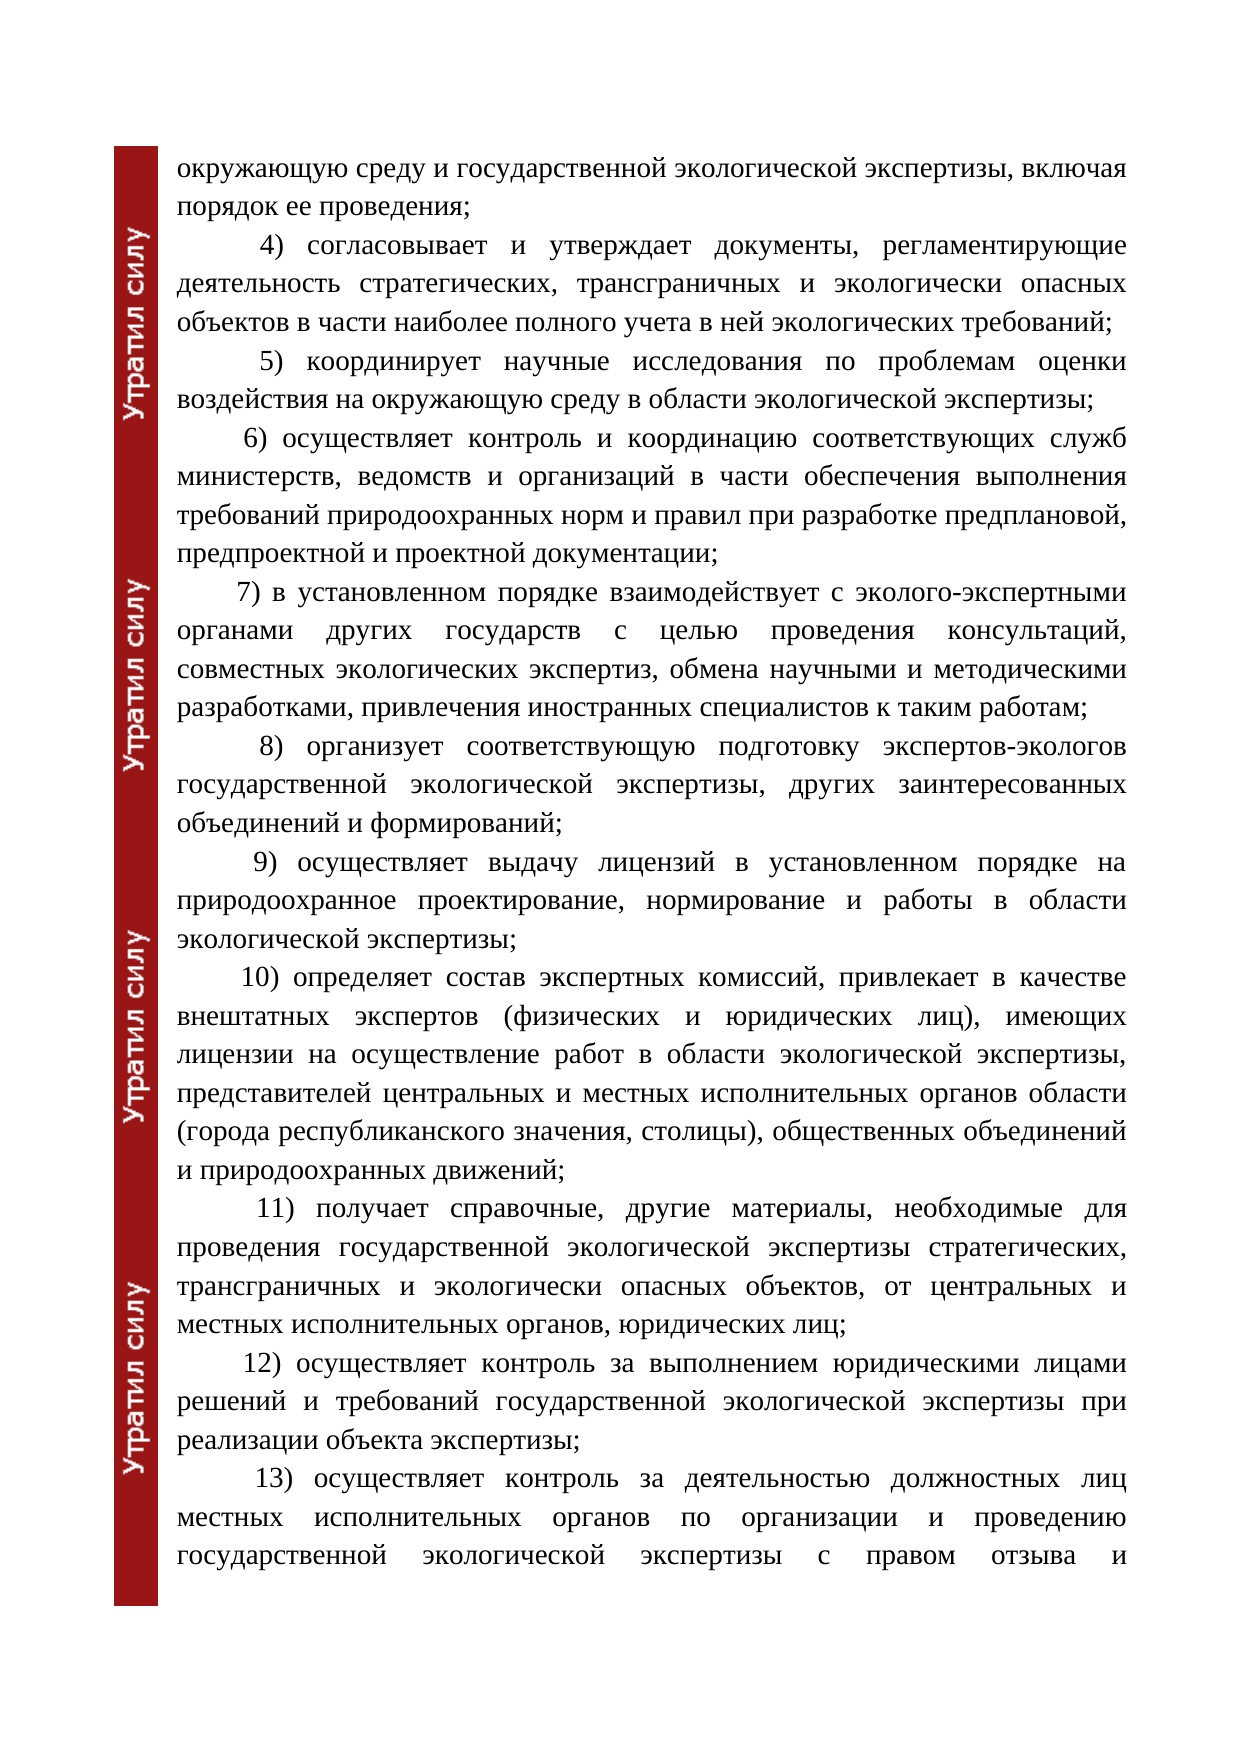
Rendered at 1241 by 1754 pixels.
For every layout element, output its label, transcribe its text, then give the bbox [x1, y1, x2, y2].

text 12) осуществляет контроль за выполнением юридическими лицами решений и требований государственной экологической экспертизы при реализации объекта экспертизы; [112, 1345, 1128, 1455]
text 5) координирует научные исследования по проблемам оценки воздействия на окружающую среду в области экологической экспертизы; [112, 343, 1128, 415]
picture [114, 723, 158, 728]
text 10) определяет состав экспертных комиссий, привлекает в качестве внештатных экспертов (физических и юридических лиц), имеющих лицензии на осуществление работ в области экологической экспертизы, представителей центральных и местных исполнительных органов области (города республиканского значения, столицы), общественных объединений и природоохранных движений; [112, 959, 1128, 1186]
text 11) получает справочные, другие материалы, необходимые для проведения государственной экологической экспертизы стратегических, трансграничных и экологически опасных объектов, от центральных и местных исполнительных органов, юридических лиц; [112, 1191, 1128, 1340]
picture [114, 222, 158, 227]
picture [114, 1455, 158, 1460]
picture [114, 839, 158, 844]
picture [114, 1571, 158, 1606]
text 4) согласовывает и утверждает документы, регламентирующие деятельность стратегических, трансграничных и экологически опасных объектов в части наиболее полного учета в ней экологических требований; [112, 227, 1128, 338]
text 6) осуществляет контроль и координацию соответствующих служб министерств, ведомств и организаций в части обеспечения выполнения требований природоохранных норм и правил при разработке предплановой, предпроектной и проектной документации; [112, 420, 1128, 569]
text 7) в установленном порядке взаимодействует с эколого-экспертными органами других государств с целью проведения консультаций, совместных экологических экспертиз, обмена научными и методическими разработками, привлечения иностранных специалистов к таким работам; [112, 574, 1128, 723]
text 9) осуществляет выдачу лицензий в установленном порядке на природоохранное проектирование, нормирование и работы в области экологической экспертизы; [112, 844, 1128, 954]
picture [114, 954, 158, 959]
picture [114, 415, 158, 420]
picture [114, 1340, 158, 1345]
picture [114, 569, 158, 574]
text 8) организует соответствующую подготовку экспертов-экологов государственной экологической экспертизы, других заинтересованных объединений и формирований; [112, 728, 1128, 839]
picture [114, 1186, 158, 1191]
picture [114, 338, 158, 343]
picture [114, 146, 158, 150]
